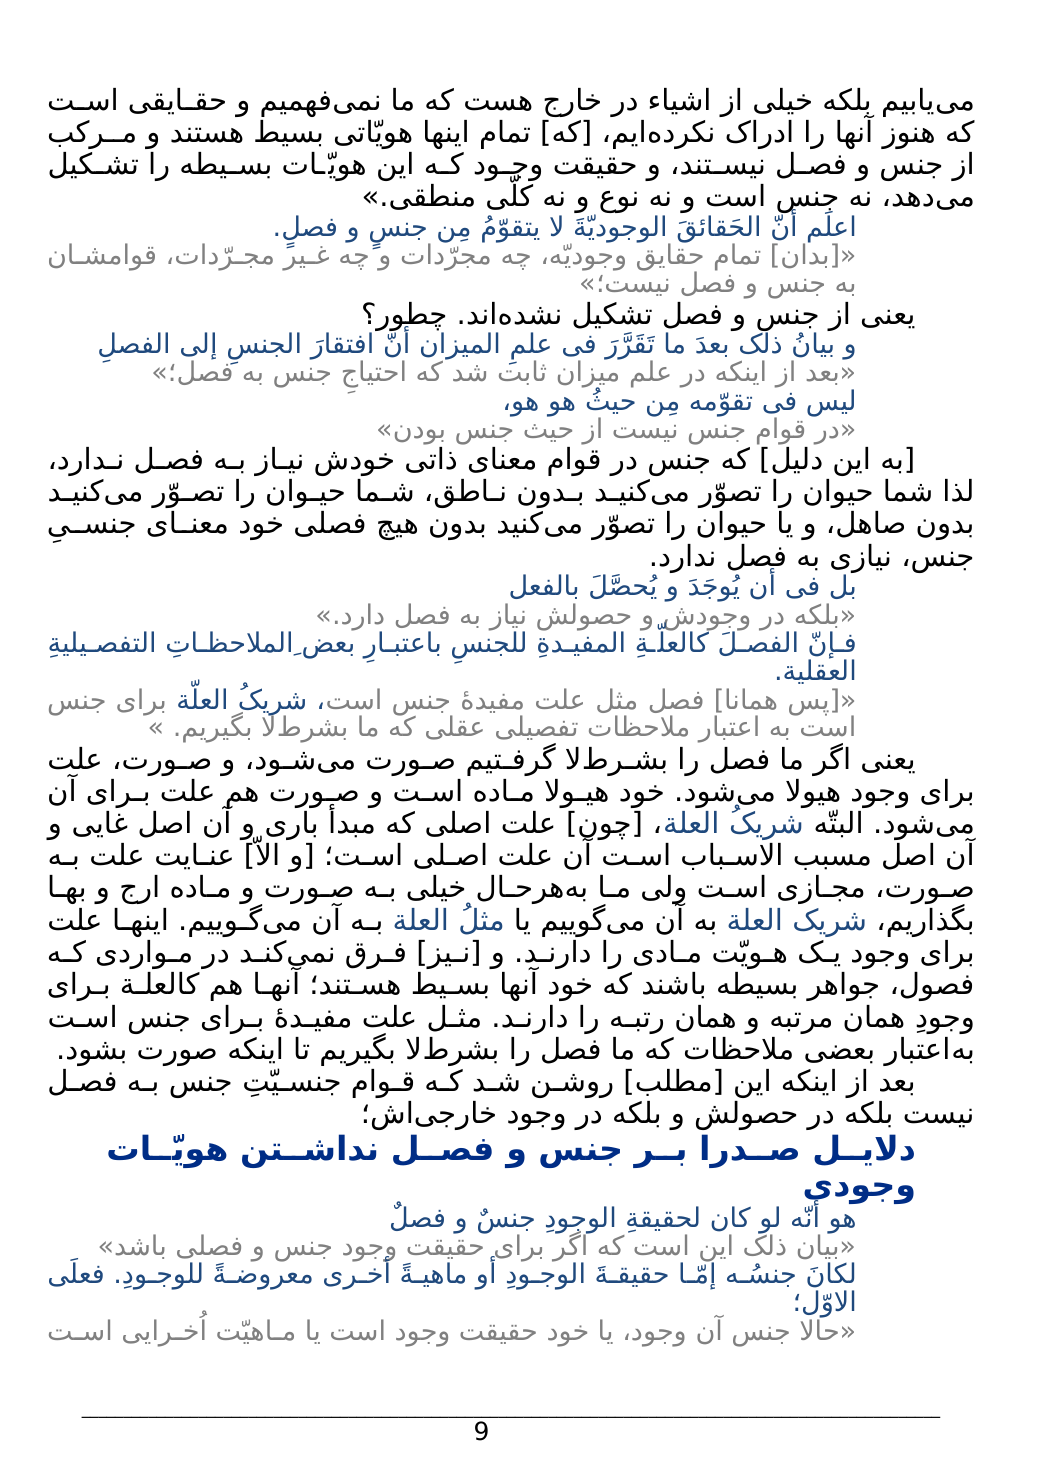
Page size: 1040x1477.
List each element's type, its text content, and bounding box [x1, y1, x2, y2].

text [به این دلیل] که جنس در قوام معنای ذاتی خودش نیاز به فصل ندارد، لذا شما حیوان را تصوّر می‌کنید بدون ناطق، شما حیوان را تصوّر می‌کنید بدون صاهل، و یا حیوان را تصوّر می‌کنید بدون هیچ فصلی خود معنای جنسیِ جنس، نیازی به فصل ندارد. [47, 444, 975, 573]
text لیس فی تقوّمه مِن حیثُ هو هو، [47, 387, 857, 416]
text لکانَ جنسُه إمّا حقیقةَ الوجودِ أو ماهیةً أخری معروضةً للوجودِ. فعلَی الاوّل؛ [47, 1261, 857, 1318]
subtitle دلایل صدرا بر جنس و فصل نداشتن هویّات وجودی [106, 1131, 916, 1204]
text یعنی از جنس و فصل تشکیل نشده‌اند. چطور؟ [47, 298, 975, 331]
text «بلکه در وجودش و حصولش نیاز به فصل دارد.» [47, 601, 857, 630]
text «بعد از اینکه در علم میزان ثابت شد که احتیاجِ جنس به فصل؛» [47, 359, 857, 387]
text «بیان ذلک این است که اگر برای حقیقت وجود جنس و فصلی باشد» [47, 1233, 857, 1261]
text فإنّ الفصلَ کالعلّةِ المفیدةِ للجنسِ باعتبارِ بعض ِالملاحظاتِ التفصیلیةِ العقلیة. [47, 630, 857, 687]
text بل فی أن یُوجَدَ و یُحصَّلَ بالفعل [47, 573, 857, 601]
text اعلَم أنّ الحَقائقَ الوجودیّةَ لا یتقوّمُ مِن جنسٍ و فصلٍ. [47, 213, 857, 242]
text «[بدان] تمام حقایق وجودیّه، چه مجرّدات و چه غیر مجرّدات، قوامشان به جنس و فصل نیست؛» [47, 242, 857, 298]
text «در قوام جنس نیست از حیث جنس بودن» [47, 416, 857, 444]
text هو أنّه لو کان لحقیقةِ الوجودِ جنسٌ و فصلٌ [47, 1204, 857, 1233]
text یعنی اگر ما فصل را بشرط‌لا گرفتیم صورت می‌شود، و صورت، علت برای وجود هیولا می‌شود. خود هیولا ماده است و صورت هم علت برای آن می‌شود. البتّه شریکُ العلة، [چون] علت اصلی که مبدأ باری و آن اصل غایی و آن اصل مسبب الاسباب است آن علت اصلی است؛ [و الاّ] عنایت علت به صورت، مجازی است ولی ما به‌هرحال خیلی به صورت و ماده ارج و بها بگذاریم، شریک العلة به آن می‌گوییم یا مثلُ العلة به آن می‌گوییم. اینها علت برای وجود یک هویّت مادی را دارند. و [نیز] فرق نمی‌کند در مواردی که فصول، جواهر بسیطه باشند که خود آنها بسیط هستند؛ آنها هم کالعلة برای وجودِ همان مرتبه و همان رتبه را دارند. مثل علت مفیدۀ برای جنس است به‌اعتبار بعضی ملاحظات که ما فصل را بشرط‌لا بگیریم تا اینکه صورت بشود. [47, 743, 975, 1066]
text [47, 1318, 857, 1346]
text و بیانُ ذلک بعدَ ما تَقَرَّرَ فی علمِ المیزان أنّ افتقارَ الجنسِ إلی الفصلِ [47, 331, 857, 359]
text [47, 84, 975, 213]
text بعد از اینکه این [مطلب] روشن شد که قوام جنسیّتِ جنس به فصل نیست بلکه در حصولش و بلکه در وجود خارجی‌اش؛ [47, 1066, 975, 1131]
text «[پس همانا] فصل مثل علت مفیدۀ جنس است، شریکُ العلّة برای جنس است به اعتبار ملاحظات تفصیلی عقلی که ما بشرط‌لا بگیریم. » [47, 687, 857, 743]
